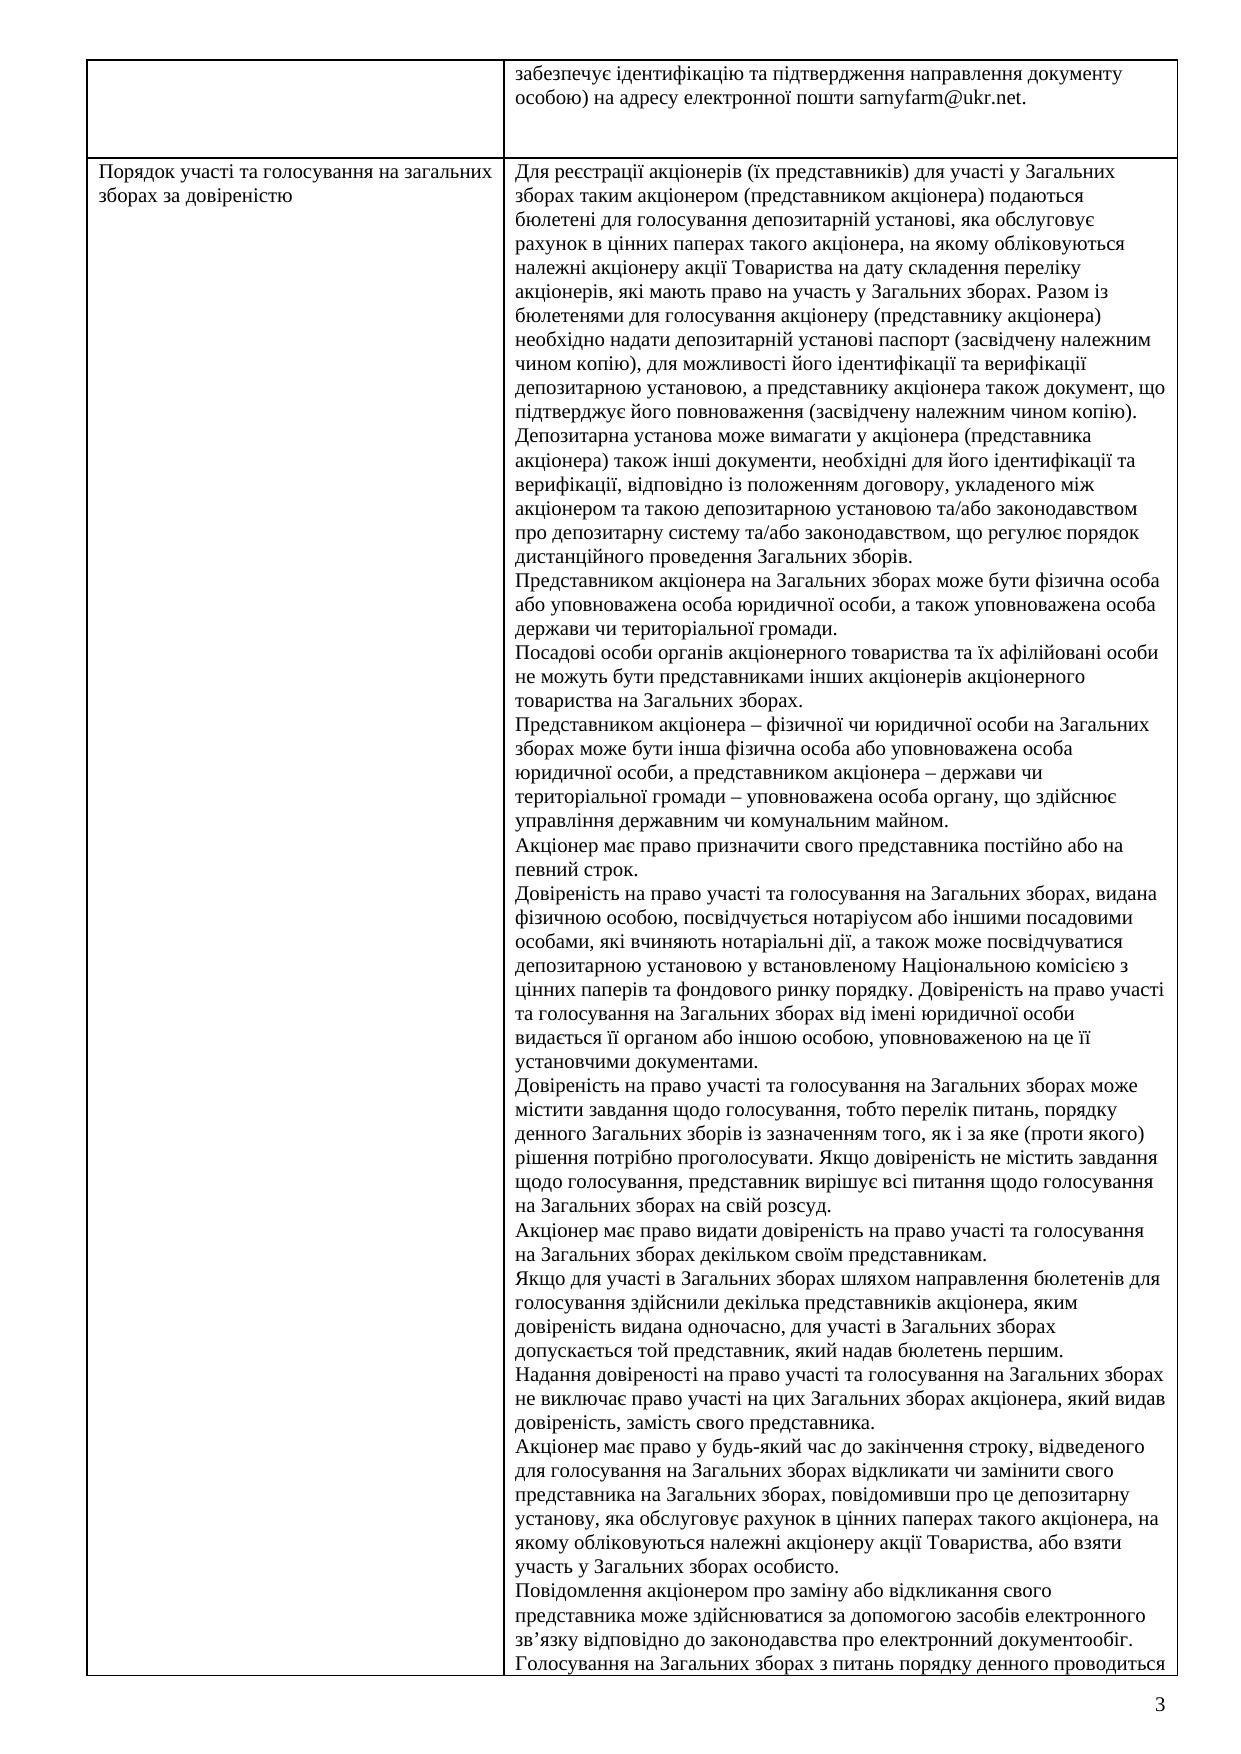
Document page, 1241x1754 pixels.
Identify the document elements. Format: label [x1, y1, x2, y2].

table_cell [505, 159, 1177, 1675]
table_cell [505, 61, 1177, 157]
table_cell [88, 61, 503, 157]
table_cell [88, 159, 503, 1675]
